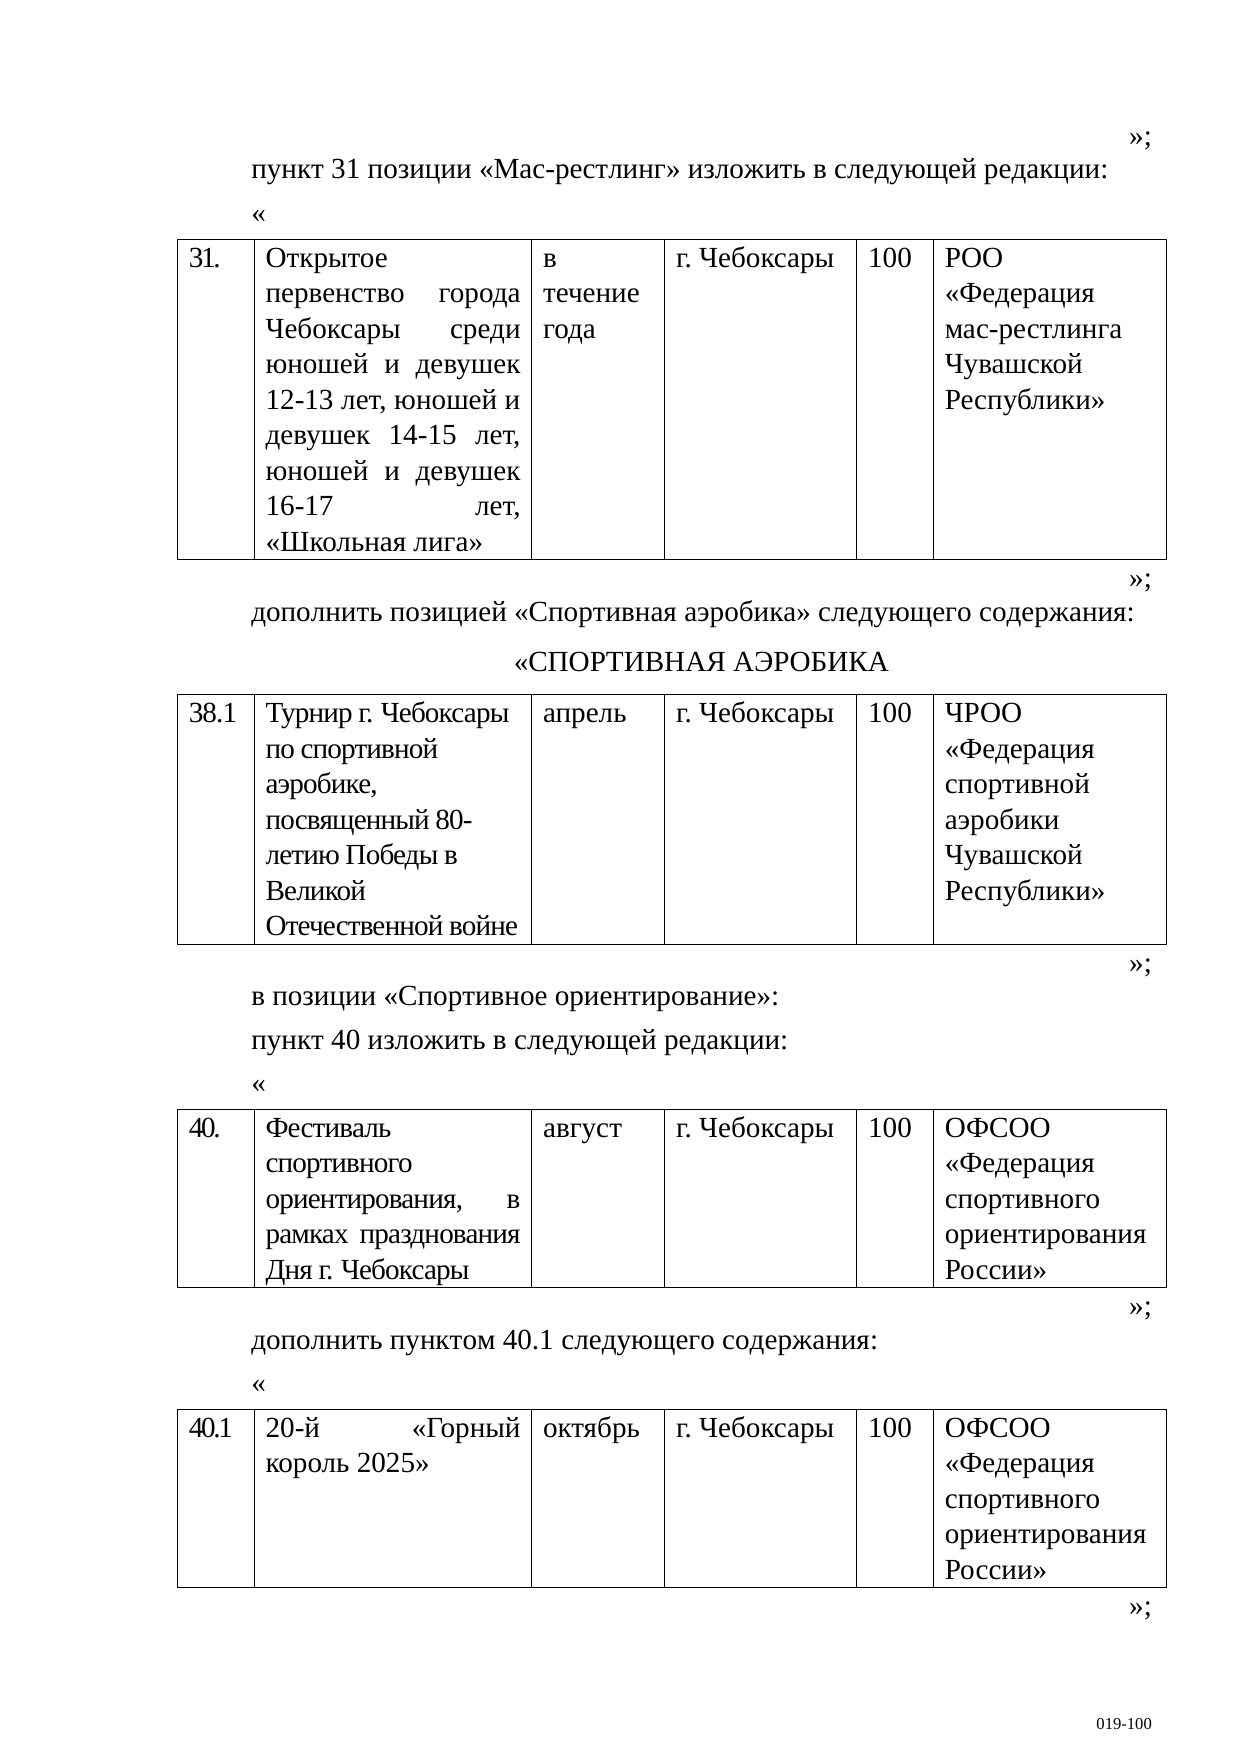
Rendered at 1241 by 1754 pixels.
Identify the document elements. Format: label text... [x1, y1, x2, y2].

table_header 100 [857, 1410, 933, 1587]
table_header ОФСОО «Федерация спортивного ориентирования России» [934, 1110, 1166, 1287]
text »; [177, 1288, 1152, 1322]
text « [177, 195, 1152, 229]
table_header 100 [857, 695, 933, 944]
table_header апрель [532, 695, 664, 944]
table_header в течение года [532, 240, 664, 559]
text в позиции «Спортивное ориентирование»: [177, 978, 1152, 1012]
text »; [177, 1588, 1152, 1622]
text дополнить позицией «Спортивная аэробика» следующего содержания: [177, 594, 1152, 627]
table_header 100 [857, 240, 933, 559]
table_header 31. [178, 240, 254, 559]
table_header 40.1 [178, 1410, 254, 1587]
table_header г. Чебоксары [665, 1410, 856, 1587]
table_header Фестиваль спортивного ориентирования, в рамках празднования Дня г. Чебоксары [255, 1110, 531, 1287]
table_header ЧРОО «Федерация спортивной аэробики Чувашской Республики» [934, 695, 1166, 944]
text « [177, 1065, 1152, 1099]
text дополнить пунктом 40.1 следующего содержания: [177, 1322, 1152, 1355]
text «СПОРТИВНАЯ АЭРОБИКА [177, 644, 1152, 678]
table_header октябрь [532, 1410, 664, 1587]
text пункт 40 изложить в следующей редакции: [177, 1022, 1152, 1055]
table_header август [532, 1110, 664, 1287]
table_header ОФСОО «Федерация спортивного ориентирования России» [934, 1410, 1166, 1587]
table_header Открытое первенство города Чебоксары среди юношей и девушек 12-13 лет, юношей и девушек 14-15 лет, юношей и девушек 16-17 лет, «Школьная лига» [255, 240, 531, 559]
text »; [177, 945, 1152, 978]
table_header 38.1 [178, 695, 254, 944]
table_header 40. [178, 1110, 254, 1287]
table_header г. Чебоксары [665, 240, 856, 559]
table_header Турнир г. Чебоксары по спортивной аэробике, посвященный 80-летию Победы в Великой Отечественной войне [255, 695, 531, 944]
table_header 100 [857, 1110, 933, 1287]
text »; [177, 118, 1152, 152]
table_header г. Чебоксары [665, 695, 856, 944]
text пункт 31 позиции «Мас-рестлинг» изложить в следующей редакции: [177, 152, 1152, 185]
table_header 20-й «Горный король 2025» [255, 1410, 531, 1587]
text »; [177, 560, 1152, 594]
text « [177, 1365, 1152, 1399]
table_header г. Чебоксары [665, 1110, 856, 1287]
table_header РОО «Федерация мас-рестлинга Чувашской Республики» [934, 240, 1166, 559]
